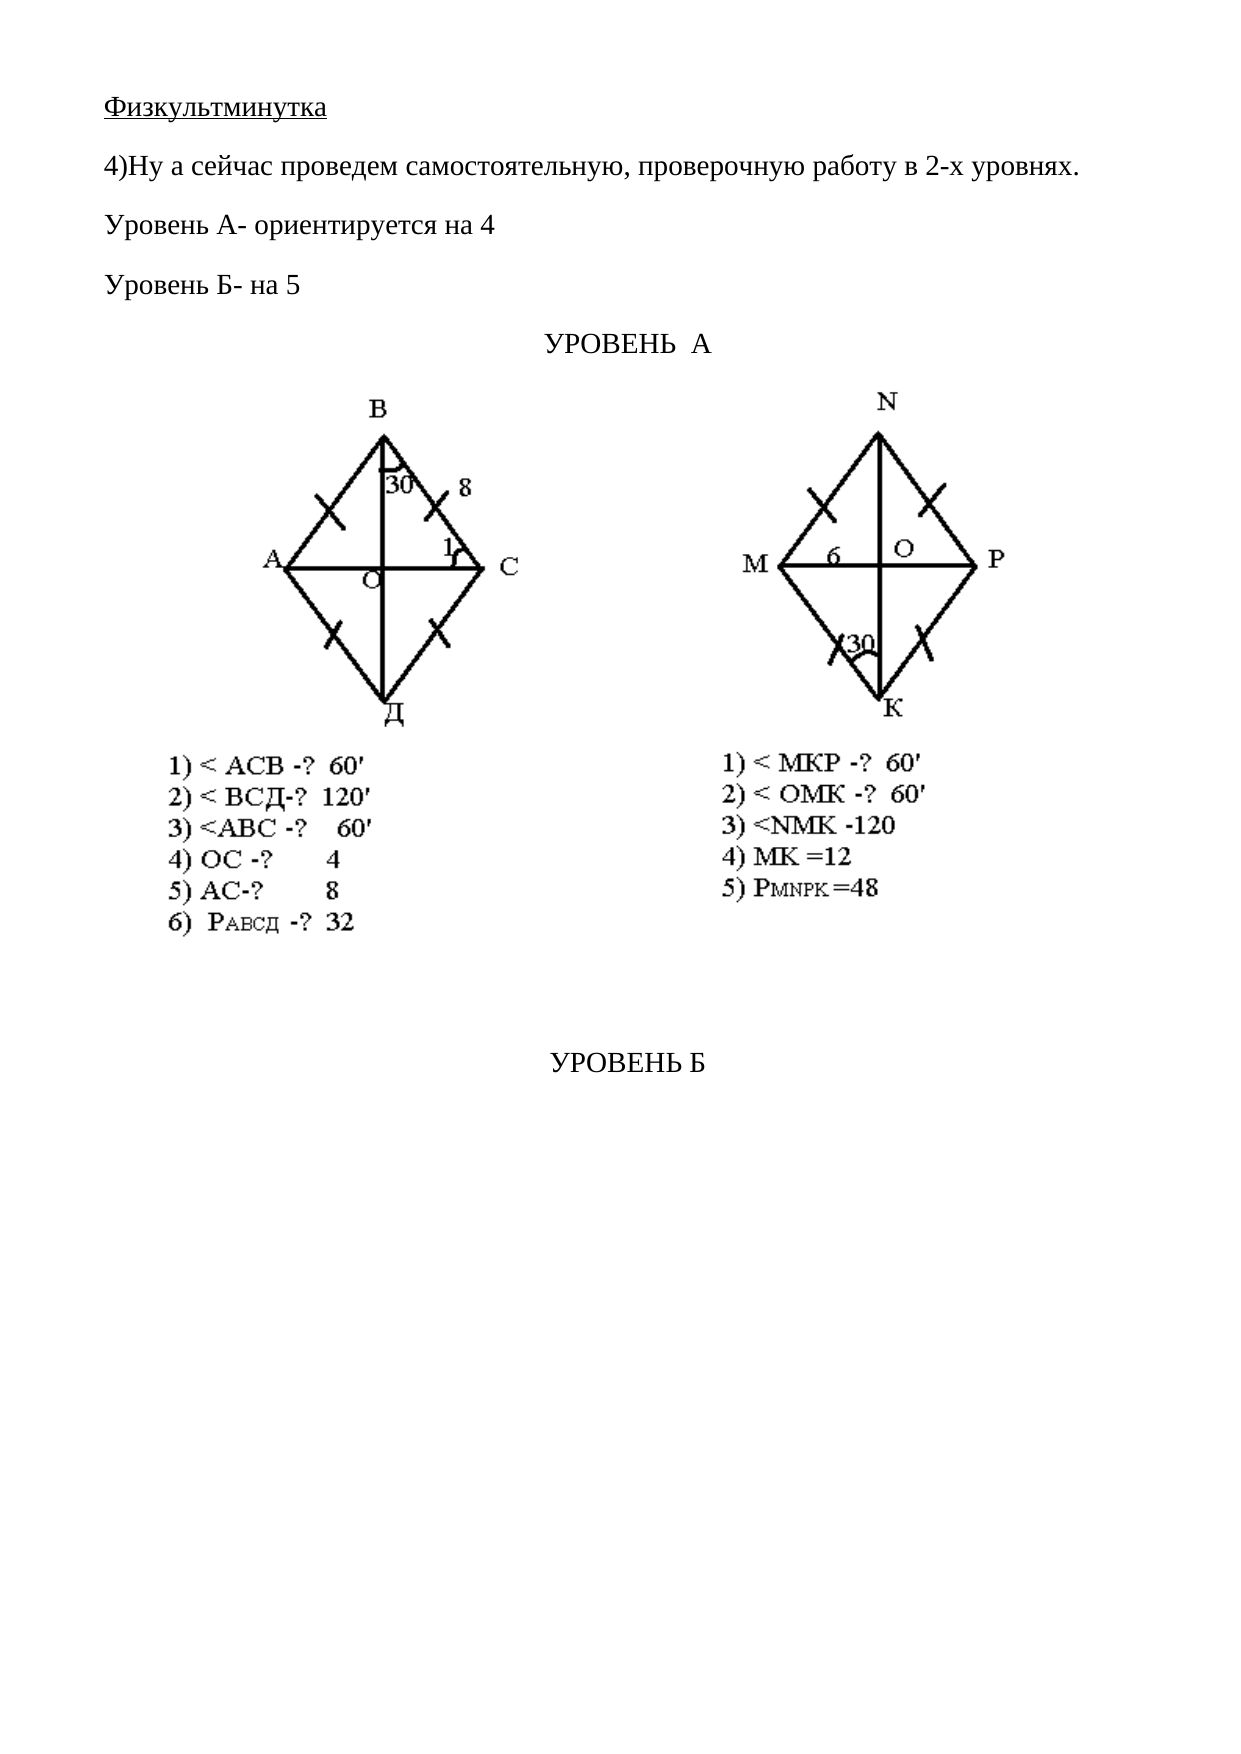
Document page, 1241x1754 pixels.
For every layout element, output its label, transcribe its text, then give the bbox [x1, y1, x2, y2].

text Уровень А- ориентируется на 4 [103, 207, 1152, 241]
text Уровень Б- на 5 [103, 267, 1152, 300]
picture [113, 385, 1142, 1020]
text Физкультминутка [103, 89, 1152, 122]
text 4)Ну а сейчас проведем самостоятельную, проверочную работу в 2-х уровнях. [103, 148, 1152, 182]
text УРОВЕНЬ А [103, 326, 1152, 360]
text УРОВЕНЬ Б [103, 1045, 1152, 1078]
